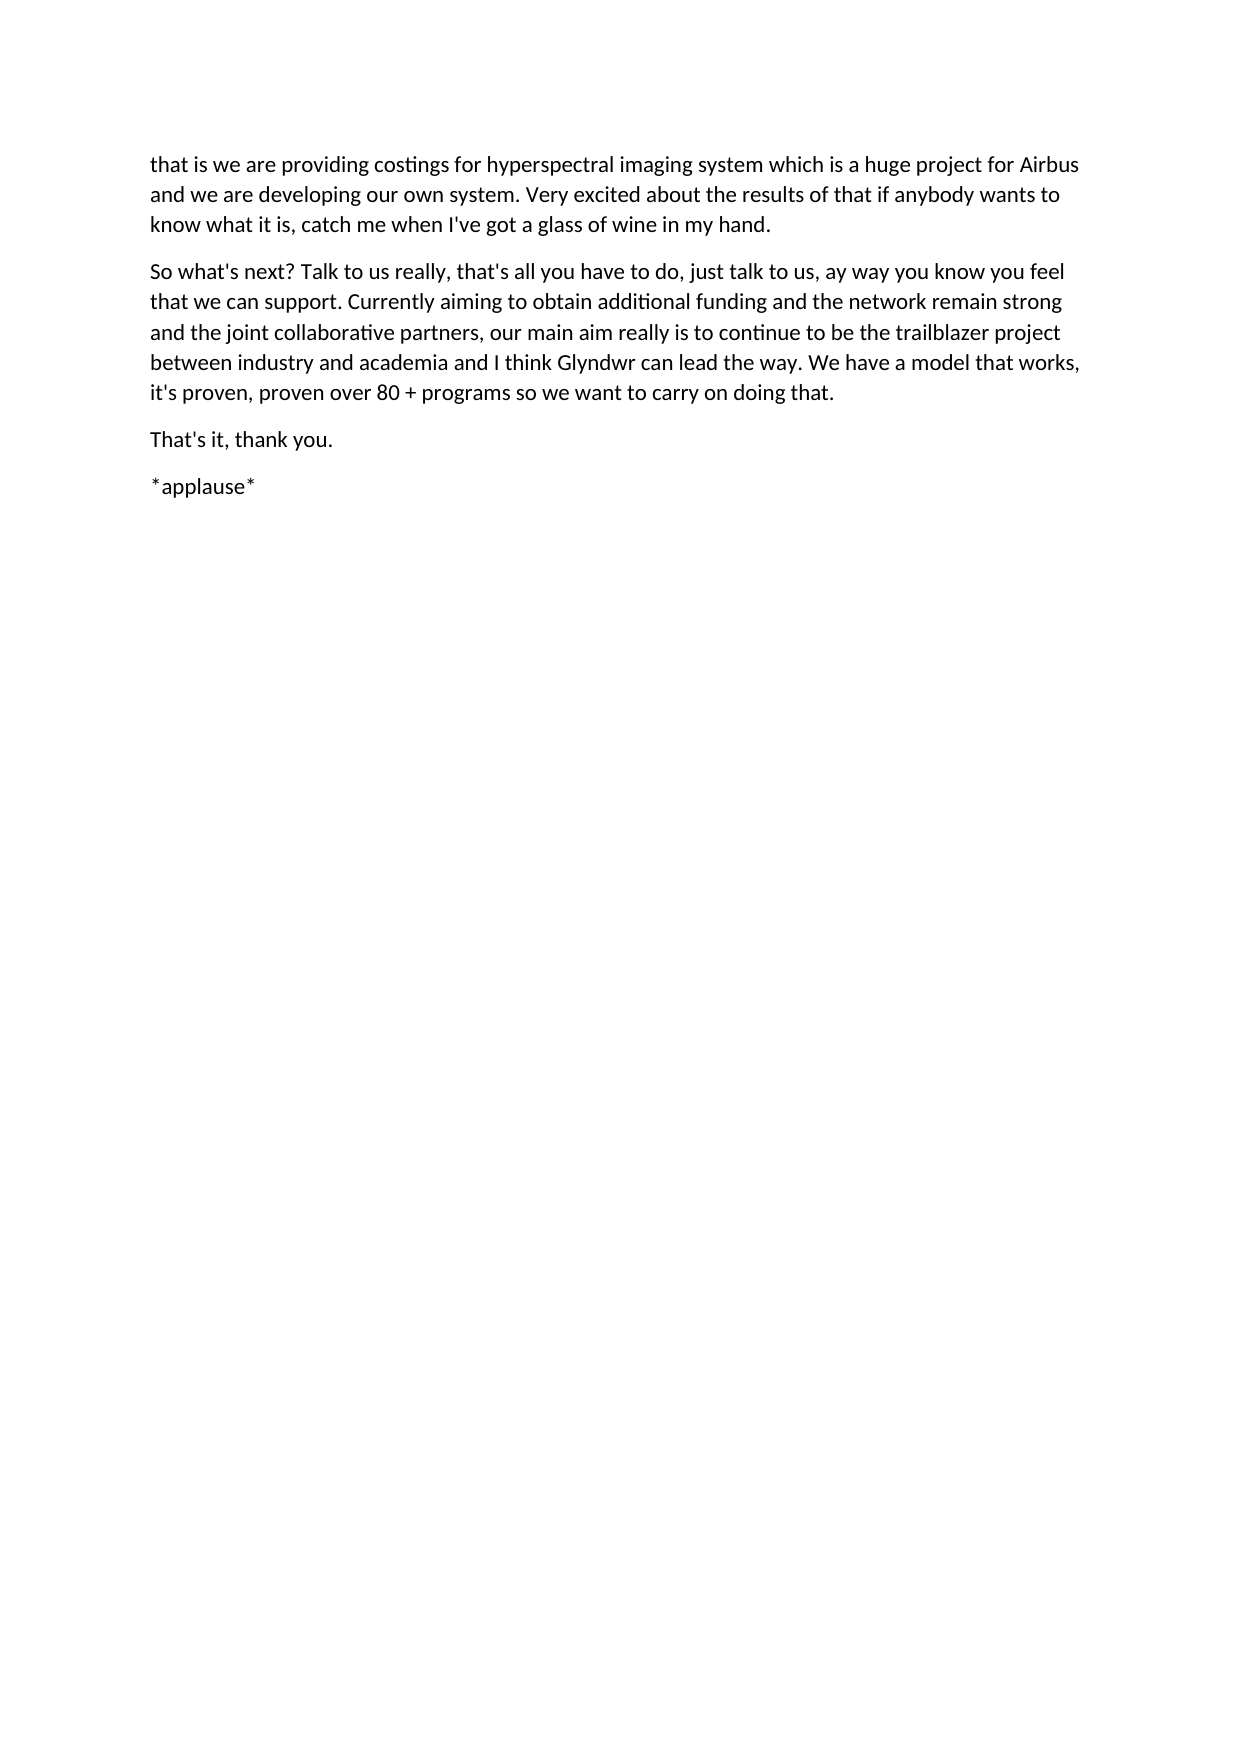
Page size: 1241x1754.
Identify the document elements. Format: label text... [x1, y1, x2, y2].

text So what's next? Talk to us really, that's all you have to do, just talk to us, ay way you know you feel that we can support. Currently aiming to obtain additional funding and the network remain strong and the joint collaborative partners, our main aim really is to continue to be the trailblazer project between industry and academia and I think Glyndwr can lead the way. We have a model that works, it's proven, proven over 80 + programs so we want to carry on doing that. [150, 257, 1090, 406]
text *applause* [150, 472, 1090, 500]
text That's it, thank you. [150, 425, 1090, 453]
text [150, 150, 1090, 238]
